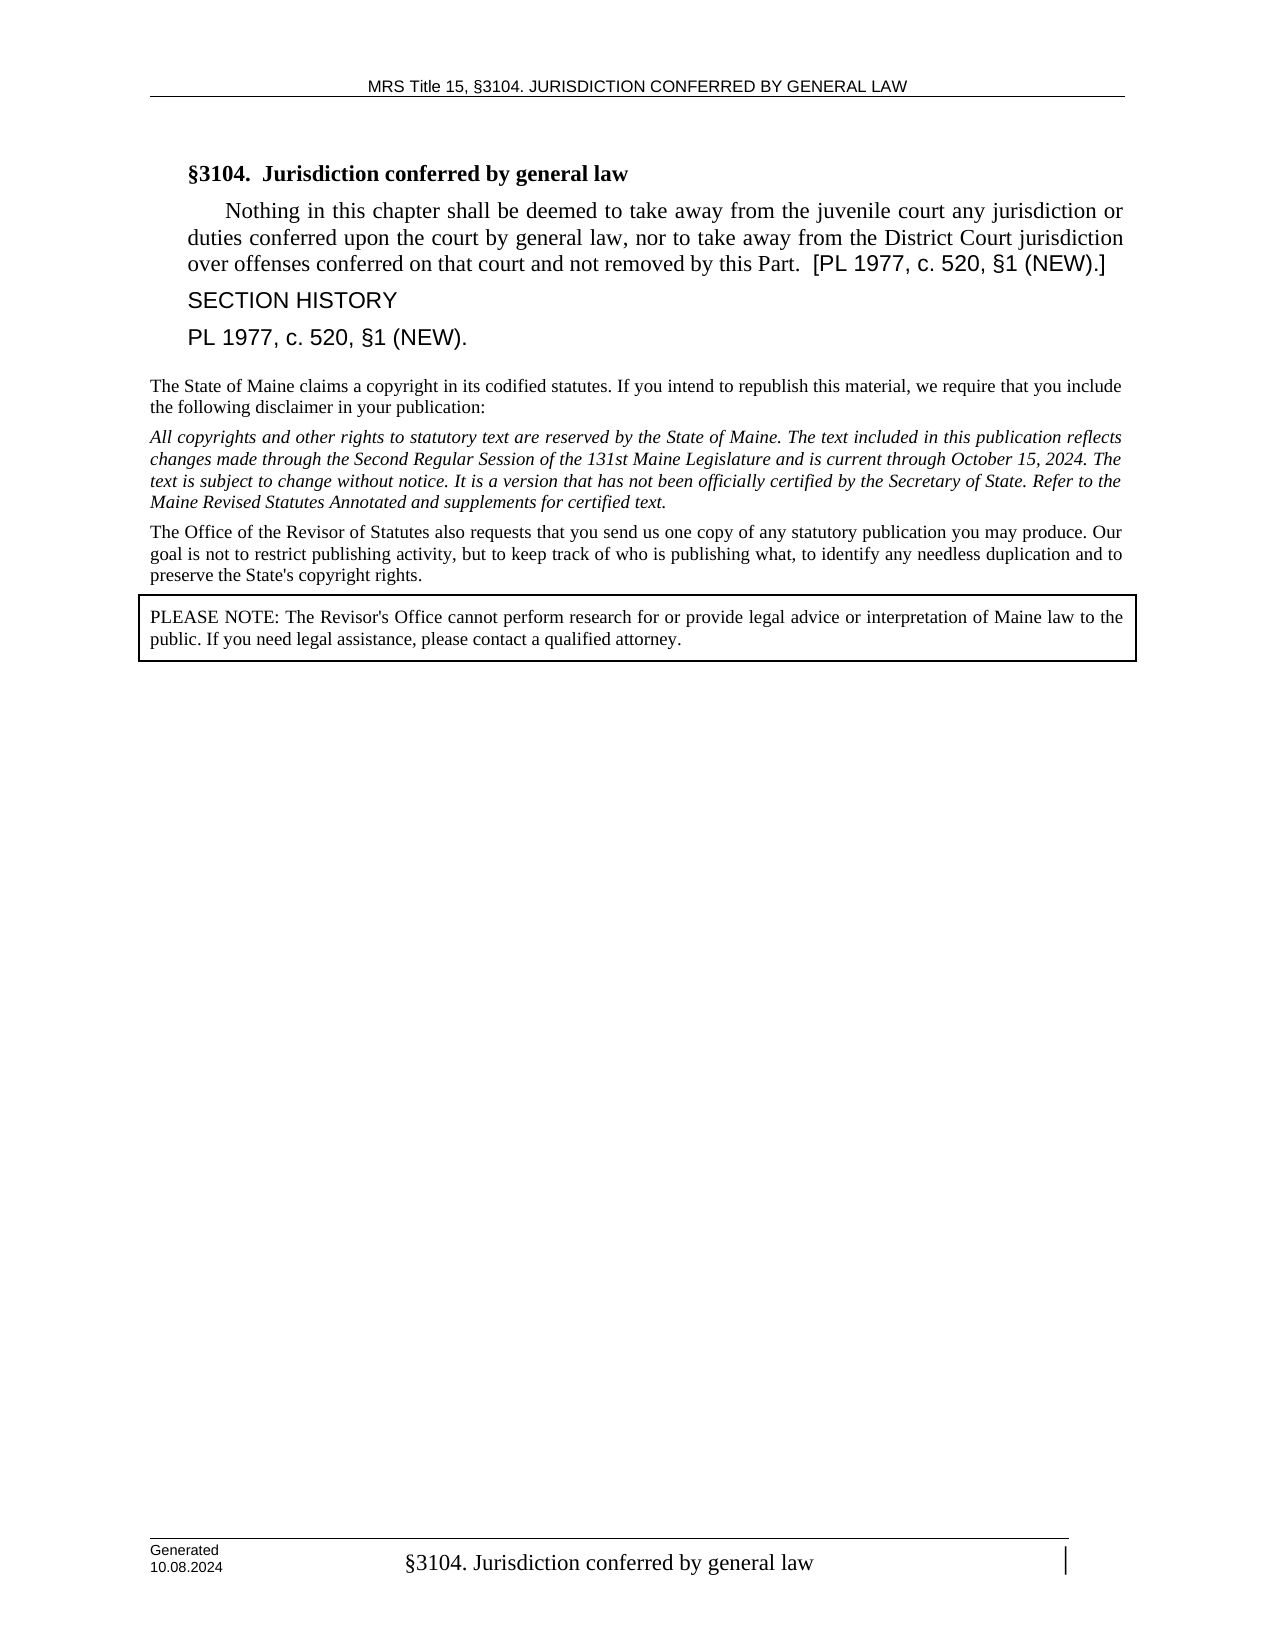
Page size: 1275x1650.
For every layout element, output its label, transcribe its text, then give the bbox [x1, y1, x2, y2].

text PL 1977, c. 520, §1 (NEW). [187, 323, 1125, 350]
text All copyrights and other rights to statutory text are reserved by the State of Maine. The text included in this publication reflects changes made through the Second Regular Session of the 131st Maine Legislature and is current through October 15, 2024 . The text is subject to change without notice. It is a version that has not been officially certified by the Secretary of State. Refer to the Maine Revised Statutes Annotated and supplements for certified text. [150, 426, 1125, 513]
text The Office of the Revisor of Statutes also requests that you send us one copy of any statutory publication you may produce. Our goal is not to restrict publishing activity, but to keep track of who is publishing what, to identify any needless duplication and to preserve the State's copyright rights. [150, 521, 1125, 586]
text §3104. Jurisdiction conferred by general law [187, 160, 1125, 187]
text PLEASE NOTE: The Revisor's Office cannot perform research for or provide legal advice or interpretation of Maine law to the public. If you need legal assistance, please contact a qualified attorney. [140, 596, 1135, 660]
text The State of Maine claims a copyright in its codified statutes. If you intend to republish this material, we require that you include the following disclaimer in your publication: [150, 375, 1125, 418]
text SECTION HISTORY [187, 287, 1125, 313]
text Nothing in this chapter shall be deemed to take away from the juvenile court any jurisdiction or duties conferred upon the court by general law, nor to take away from the District Court jurisdiction over offenses conferred on that court and not removed by this Part. [PL 1977, c. 520, §1 (NEW).] [187, 197, 1125, 276]
